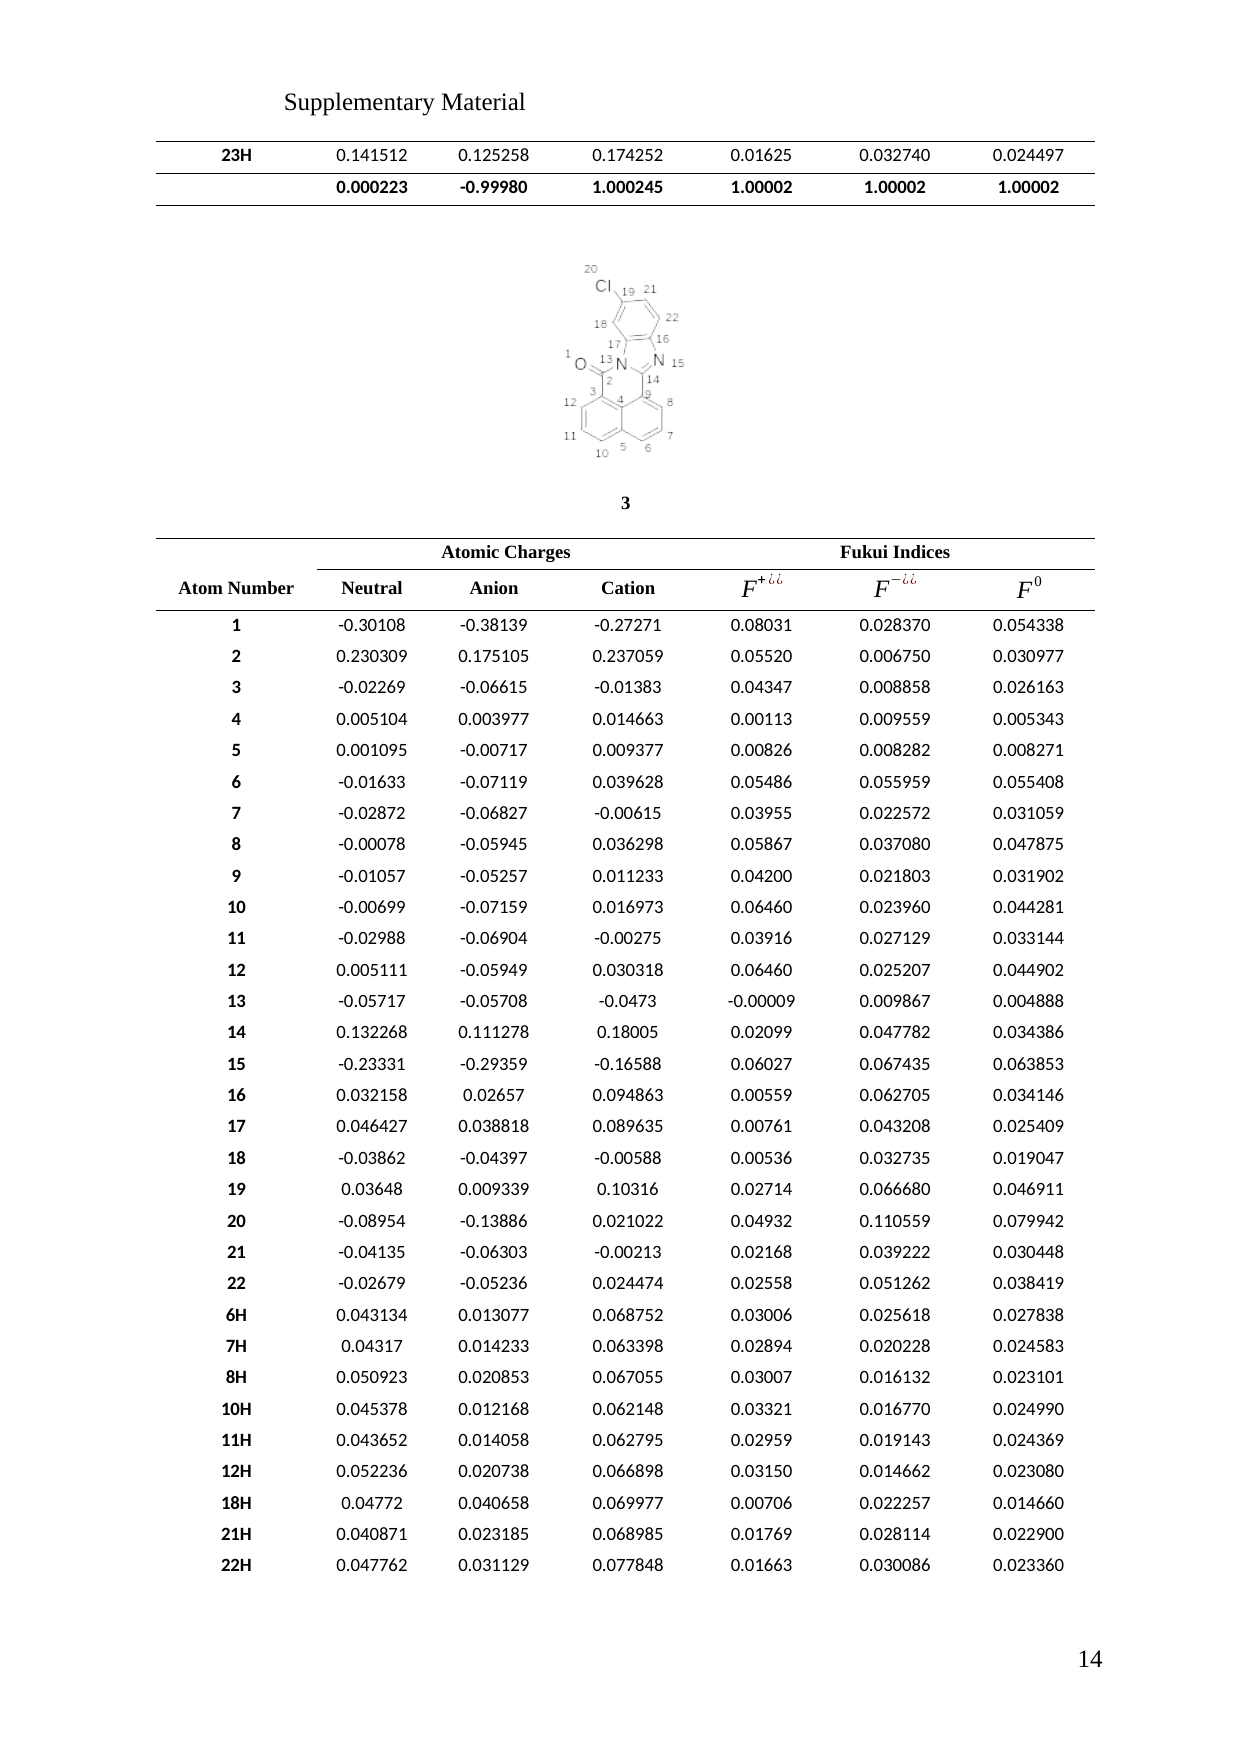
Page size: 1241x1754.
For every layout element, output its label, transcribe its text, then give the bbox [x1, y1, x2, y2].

table_cell 0.043208 [828, 1113, 962, 1144]
table_cell -0.16588 [561, 1050, 695, 1081]
table_cell 8 [156, 830, 317, 862]
table_cell 0.022900 [962, 1520, 1095, 1552]
table_cell 0.03321 [695, 1395, 828, 1426]
table_cell 0.023101 [962, 1364, 1095, 1395]
table_cell 0.024369 [962, 1426, 1095, 1457]
table_cell -0.00615 [561, 799, 695, 830]
table_cell 0.110559 [828, 1207, 962, 1238]
table_cell 0.030448 [962, 1238, 1095, 1269]
table_cell 0.054338 [962, 611, 1095, 642]
table_cell 0.005104 [317, 705, 427, 736]
table_cell 0.026163 [962, 674, 1095, 705]
table_cell 21H [156, 1520, 317, 1552]
table_cell 0.01625 [695, 142, 828, 173]
table_cell 0.034386 [962, 1019, 1095, 1050]
table_cell -0.02679 [317, 1269, 427, 1301]
table_cell 0.025409 [962, 1113, 1095, 1144]
table_cell 22 [156, 1269, 317, 1301]
table_cell -0.05949 [427, 956, 561, 987]
table_cell -0.99980 [427, 174, 561, 205]
table_cell Atom Number [156, 569, 317, 610]
table_cell 0.016973 [561, 893, 695, 924]
table_cell 0.047762 [317, 1552, 427, 1583]
table_cell -0.07119 [427, 768, 561, 799]
table_cell 0.031902 [962, 862, 1095, 893]
table_header Atomic Charges [317, 539, 695, 569]
table_cell 0.032740 [828, 142, 961, 173]
table_cell 17 [156, 1113, 317, 1144]
table_cell 0.237059 [561, 642, 695, 674]
table_cell 0.014233 [427, 1332, 561, 1363]
table_cell 0.00113 [695, 705, 828, 736]
table_cell 0.008858 [828, 674, 962, 705]
table_cell 0.04347 [695, 674, 828, 705]
table_cell 0.019047 [962, 1144, 1095, 1175]
table_cell 0.037080 [828, 830, 962, 862]
table_cell 0.04317 [317, 1332, 427, 1363]
table_cell 0.024474 [561, 1269, 695, 1301]
table_cell 0.025618 [828, 1301, 962, 1332]
table_cell 0.005111 [317, 956, 427, 987]
table_cell 0.00536 [695, 1144, 828, 1175]
table_cell 1.00002 [695, 174, 828, 205]
table_cell 15 [156, 1050, 317, 1081]
table_cell 0.020853 [427, 1364, 561, 1395]
table_cell -0.01383 [561, 674, 695, 705]
table_cell 0.009377 [561, 736, 695, 768]
text 3 [133, 492, 1117, 513]
table_cell 0.040871 [317, 1520, 427, 1552]
table_cell 0.044281 [962, 893, 1095, 924]
table_cell 0.023360 [962, 1552, 1095, 1583]
table_cell 0.08031 [695, 611, 828, 642]
table_cell -0.05945 [427, 830, 561, 862]
table_cell 0.039628 [561, 768, 695, 799]
table_cell 0.10316 [561, 1175, 695, 1207]
table_cell -0.06904 [427, 925, 561, 956]
table_cell 0.023185 [427, 1520, 561, 1552]
table_cell 0.031059 [962, 799, 1095, 830]
table_cell 3 [156, 674, 317, 705]
table_cell 0.175105 [427, 642, 561, 674]
table_cell 7 [156, 799, 317, 830]
table_cell 0.02099 [695, 1019, 828, 1050]
table_cell 0.043652 [317, 1426, 427, 1457]
table_cell 0.00761 [695, 1113, 828, 1144]
table_cell 0.020738 [427, 1458, 561, 1489]
table_cell 0.132268 [317, 1019, 427, 1050]
table_cell 0.05867 [695, 830, 828, 862]
table_cell 0.028370 [828, 611, 962, 642]
table_cell -0.05717 [317, 987, 427, 1018]
table_cell 0.019143 [828, 1426, 962, 1457]
table_cell 8H [156, 1364, 317, 1395]
table_cell 0.024990 [962, 1395, 1095, 1426]
table_cell 18H [156, 1489, 317, 1520]
table_cell -0.05236 [427, 1269, 561, 1301]
table_cell 0.055408 [962, 768, 1095, 799]
table_cell 0.02894 [695, 1332, 828, 1363]
table_cell 0.011233 [561, 862, 695, 893]
table_cell 0.063398 [561, 1332, 695, 1363]
table_cell 0.04200 [695, 862, 828, 893]
table_cell 0.044902 [962, 956, 1095, 987]
table_cell 0.03006 [695, 1301, 828, 1332]
table_cell -0.38139 [427, 611, 561, 642]
table_cell 1.00002 [828, 174, 961, 205]
table_cell 0.125258 [427, 142, 561, 173]
table_cell 0.077848 [561, 1552, 695, 1583]
table_cell -0.00213 [561, 1238, 695, 1269]
table_cell 5 [156, 736, 317, 768]
table_cell 0.03150 [695, 1458, 828, 1489]
table_cell -0.06827 [427, 799, 561, 830]
table_cell 0.051262 [828, 1269, 962, 1301]
table_cell 6 [156, 768, 317, 799]
table_cell 0.02714 [695, 1175, 828, 1207]
table_cell 23H [156, 142, 317, 173]
table_cell -0.06303 [427, 1238, 561, 1269]
table_cell 0.046911 [962, 1175, 1095, 1207]
table_cell 0.009867 [828, 987, 962, 1018]
table_cell 1.00002 [961, 174, 1095, 205]
table_cell -0.04397 [427, 1144, 561, 1175]
table_cell 9 [156, 862, 317, 893]
table_cell 0.02657 [427, 1081, 561, 1113]
table_cell -0.07159 [427, 893, 561, 924]
table_cell -0.04135 [317, 1238, 427, 1269]
table_cell 0.068752 [561, 1301, 695, 1332]
table_cell 11H [156, 1426, 317, 1457]
table_cell 0.013077 [427, 1301, 561, 1332]
table_cell 0.00826 [695, 736, 828, 768]
table_cell 0.032158 [317, 1081, 427, 1113]
table_cell 0.021803 [828, 862, 962, 893]
table_cell 0.046427 [317, 1113, 427, 1144]
table_cell 21 [156, 1238, 317, 1269]
table_cell 0.111278 [427, 1019, 561, 1050]
table_cell 0.014662 [828, 1458, 962, 1489]
table_cell 18 [156, 1144, 317, 1175]
table_cell 6H [156, 1301, 317, 1332]
table_cell 0.055959 [828, 768, 962, 799]
table_cell 20 [156, 1207, 317, 1238]
table_cell 0.023960 [828, 893, 962, 924]
table_cell [828, 570, 962, 610]
table_cell 12H [156, 1458, 317, 1489]
table_cell 0.01769 [695, 1520, 828, 1552]
table_cell 0.022257 [828, 1489, 962, 1520]
table_cell 0.06460 [695, 893, 828, 924]
table_cell -0.05708 [427, 987, 561, 1018]
table_cell -0.00275 [561, 925, 695, 956]
table_cell 10H [156, 1395, 317, 1426]
table_cell 0.043134 [317, 1301, 427, 1332]
table_cell 0.003977 [427, 705, 561, 736]
table_cell 0.036298 [561, 830, 695, 862]
table_cell 0.067055 [561, 1364, 695, 1395]
table_cell 0.030318 [561, 956, 695, 987]
table_cell 0.016132 [828, 1364, 962, 1395]
table_cell 0.025207 [828, 956, 962, 987]
table_cell 0.066680 [828, 1175, 962, 1207]
table_cell 0.068985 [561, 1520, 695, 1552]
table_cell 16 [156, 1081, 317, 1113]
table_cell 0.174252 [561, 142, 694, 173]
table_cell 0.062148 [561, 1395, 695, 1426]
table_cell [962, 570, 1095, 610]
table_cell 0.04772 [317, 1489, 427, 1520]
table_cell [156, 174, 317, 205]
table_cell 2 [156, 642, 317, 674]
table_cell 0.067435 [828, 1050, 962, 1081]
table_cell 0.022572 [828, 799, 962, 830]
table_cell 0.050923 [317, 1364, 427, 1395]
table_cell 0.032735 [828, 1144, 962, 1175]
table_cell -0.23331 [317, 1050, 427, 1081]
table_cell 13 [156, 987, 317, 1018]
table_cell 0.031129 [427, 1552, 561, 1583]
table_cell 0.094863 [561, 1081, 695, 1113]
table_cell 4 [156, 705, 317, 736]
table_cell 0.18005 [561, 1019, 695, 1050]
table_cell -0.00588 [561, 1144, 695, 1175]
table_cell 0.02959 [695, 1426, 828, 1457]
table_cell 0.063853 [962, 1050, 1095, 1081]
table_cell 0.039222 [828, 1238, 962, 1269]
table_cell 0.027129 [828, 925, 962, 956]
table_cell 0.079942 [962, 1207, 1095, 1238]
table_cell 0.047875 [962, 830, 1095, 862]
table_cell 0.005343 [962, 705, 1095, 736]
table_cell 0.004888 [962, 987, 1095, 1018]
table_cell -0.08954 [317, 1207, 427, 1238]
table_cell -0.00699 [317, 893, 427, 924]
table_cell 0.030086 [828, 1552, 962, 1583]
table_cell -0.02988 [317, 925, 427, 956]
table_cell -0.00009 [695, 987, 828, 1018]
table_cell 0.00559 [695, 1081, 828, 1113]
table_header [156, 539, 317, 569]
table_cell Neutral [317, 570, 427, 610]
table_cell [695, 570, 828, 610]
table_cell 0.012168 [427, 1395, 561, 1426]
table_cell 0.089635 [561, 1113, 695, 1144]
table_cell 0.016770 [828, 1395, 962, 1426]
table_cell 0.01663 [695, 1552, 828, 1583]
table_cell -0.27271 [561, 611, 695, 642]
table_cell 0.000223 [317, 174, 427, 205]
table_cell 0.040658 [427, 1489, 561, 1520]
table_cell 0.023080 [962, 1458, 1095, 1489]
table_cell 0.014058 [427, 1426, 561, 1457]
table_cell 0.001095 [317, 736, 427, 768]
table_cell -0.29359 [427, 1050, 561, 1081]
table_cell 0.028114 [828, 1520, 962, 1552]
table_cell 0.030977 [962, 642, 1095, 674]
table_cell 0.03007 [695, 1364, 828, 1395]
table_cell 0.027838 [962, 1301, 1095, 1332]
table_cell 0.020228 [828, 1332, 962, 1363]
table_cell Cation [561, 570, 695, 610]
table_cell -0.30108 [317, 611, 427, 642]
table_cell 0.038419 [962, 1269, 1095, 1301]
table_cell 1 [156, 611, 317, 642]
table_cell 0.009339 [427, 1175, 561, 1207]
table_cell -0.03862 [317, 1144, 427, 1175]
table_cell 0.05520 [695, 642, 828, 674]
table_cell 0.03916 [695, 925, 828, 956]
table_cell 7H [156, 1332, 317, 1363]
table_cell 12 [156, 956, 317, 987]
table_cell 0.03648 [317, 1175, 427, 1207]
table_cell -0.06615 [427, 674, 561, 705]
table_cell 0.02558 [695, 1269, 828, 1301]
table_cell 0.008271 [962, 736, 1095, 768]
table_cell -0.13886 [427, 1207, 561, 1238]
table_cell -0.02872 [317, 799, 427, 830]
table_cell -0.0473 [561, 987, 695, 1018]
table_cell -0.00717 [427, 736, 561, 768]
table_cell Anion [427, 570, 561, 610]
table_cell 14 [156, 1019, 317, 1050]
table_cell 0.141512 [317, 142, 427, 173]
table_cell 0.02168 [695, 1238, 828, 1269]
table_header Fukui Indices [695, 539, 1095, 569]
table_cell 0.045378 [317, 1395, 427, 1426]
table_cell 0.021022 [561, 1207, 695, 1238]
table_cell 0.033144 [962, 925, 1095, 956]
table_cell 0.014663 [561, 705, 695, 736]
table_cell 0.05486 [695, 768, 828, 799]
table_cell 0.024583 [962, 1332, 1095, 1363]
table_cell -0.05257 [427, 862, 561, 893]
table_cell 0.06027 [695, 1050, 828, 1081]
table_cell 0.024497 [961, 142, 1095, 173]
table_cell 0.052236 [317, 1458, 427, 1489]
table_cell 11 [156, 925, 317, 956]
table_cell 0.062705 [828, 1081, 962, 1113]
table_cell 22H [156, 1552, 317, 1583]
table_cell 0.014660 [962, 1489, 1095, 1520]
table_cell 0.066898 [561, 1458, 695, 1489]
table_cell -0.00078 [317, 830, 427, 862]
table_cell 0.04932 [695, 1207, 828, 1238]
table_cell 0.006750 [828, 642, 962, 674]
table_cell 0.062795 [561, 1426, 695, 1457]
table_cell 0.047782 [828, 1019, 962, 1050]
table_cell 0.038818 [427, 1113, 561, 1144]
table_cell 0.009559 [828, 705, 962, 736]
table_cell -0.01057 [317, 862, 427, 893]
table_cell 0.00706 [695, 1489, 828, 1520]
table_cell 0.03955 [695, 799, 828, 830]
table_cell 0.034146 [962, 1081, 1095, 1113]
table_cell 0.008282 [828, 736, 962, 768]
table_cell 10 [156, 893, 317, 924]
table_cell 1.000245 [561, 174, 694, 205]
table_cell -0.02269 [317, 674, 427, 705]
table_cell 19 [156, 1175, 317, 1207]
table_cell 0.230309 [317, 642, 427, 674]
table_cell -0.01633 [317, 768, 427, 799]
table_cell 0.06460 [695, 956, 828, 987]
table_cell 0.069977 [561, 1489, 695, 1520]
